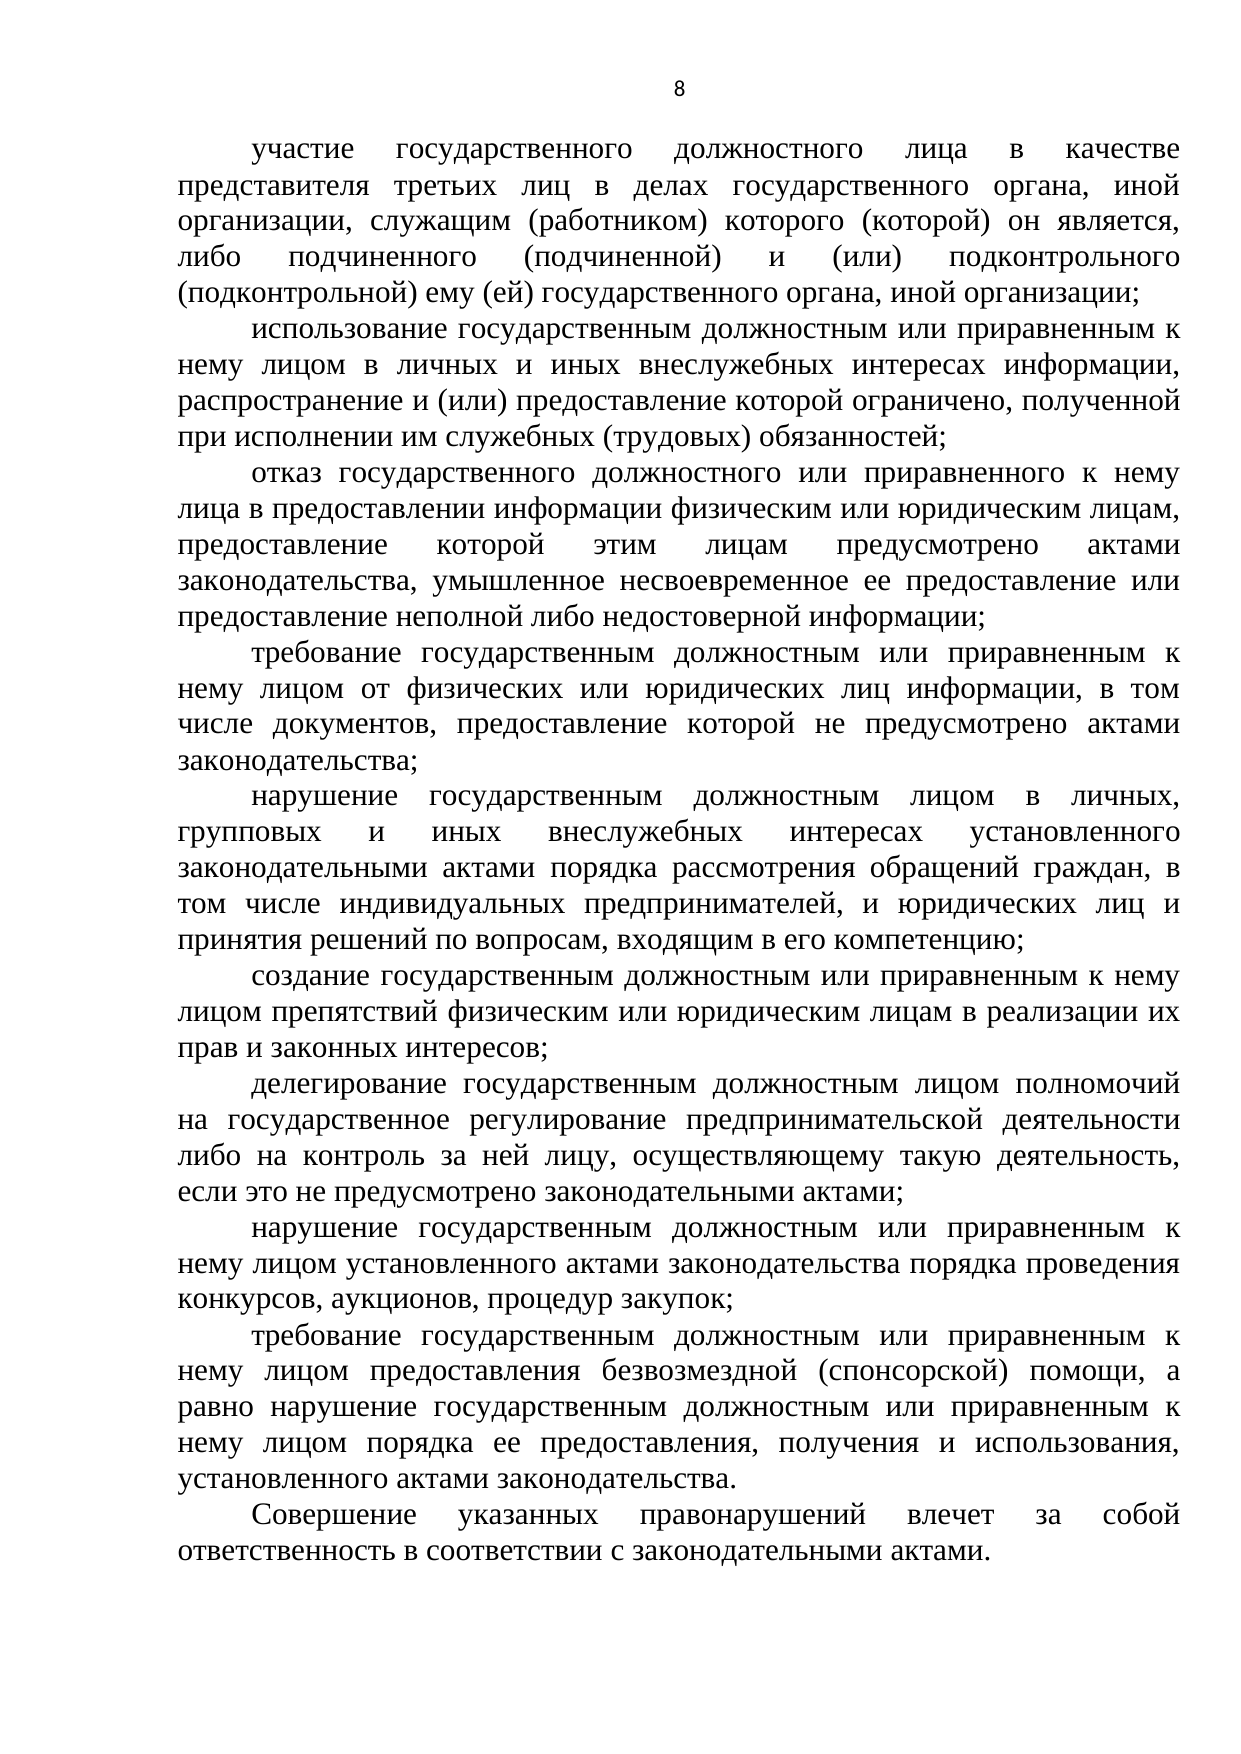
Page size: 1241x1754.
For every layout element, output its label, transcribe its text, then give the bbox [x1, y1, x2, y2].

text делегирование государственным должностным лицом полномочий на государственное регулирование предпринимательской деятельности либо на контроль за ней лицу, осуществляющему такую деятельность, если это не предусмотрено законодательными актами; [177, 1064, 1181, 1208]
text участие государственного должностного лица в качестве представителя третьих лиц в делах государственного органа, иной организации, служащим (работником) которого (которой) он является, либо подчиненного (подчиненной) и (или) подконтрольного (подконтрольной) ему (ей) государственного органа, иной организации; [177, 130, 1181, 309]
text нарушение государственным должностным или приравненным к нему лицом установленного актами законодательства порядка проведения конкурсов, аукционов, процедур закупок; [177, 1208, 1181, 1316]
text требование государственным должностным или приравненным к нему лицом предоставления безвозмездной (спонсорской) помощи, а равно нарушение государственным должностным или приравненным к нему лицом порядка ее предоставления, получения и использования, установленного актами законодательства. [177, 1316, 1181, 1495]
text использование государственным должностным или приравненным к нему лицом в личных и иных внеслужебных интересах информации, распространение и (или) предоставление которой ограничено, полученной при исполнении им служебных (трудовых) обязанностей; [177, 309, 1181, 453]
text Совершение указанных правонарушений влечет за собой ответственность в соответствии с законодательными актами. [177, 1495, 1181, 1567]
text создание государственным должностным или приравненным к нему лицом препятствий физическим или юридическим лицам в реализации их прав и законных интересов; [177, 956, 1181, 1064]
text нарушение государственным должностным лицом в личных, групповых и иных внеслужебных интересах установленного законодательными актами порядка рассмотрения обращений граждан, в том числе индивидуальных предпринимателей, и юридических лиц и принятия решений по вопросам, входящим в его компетенцию; [177, 777, 1181, 956]
text требование государственным должностным или приравненным к нему лицом от физических или юридических лиц информации, в том числе документов, предоставление которой не предусмотрено актами законодательства; [177, 633, 1181, 777]
text отказ государственного должностного или приравненного к нему лица в предоставлении информации физическим или юридическим лицам, предоставление которой этим лицам предусмотрено актами законодательства, умышленное несвоевременное ее предоставление или предоставление неполной либо недостоверной информации; [177, 453, 1181, 633]
